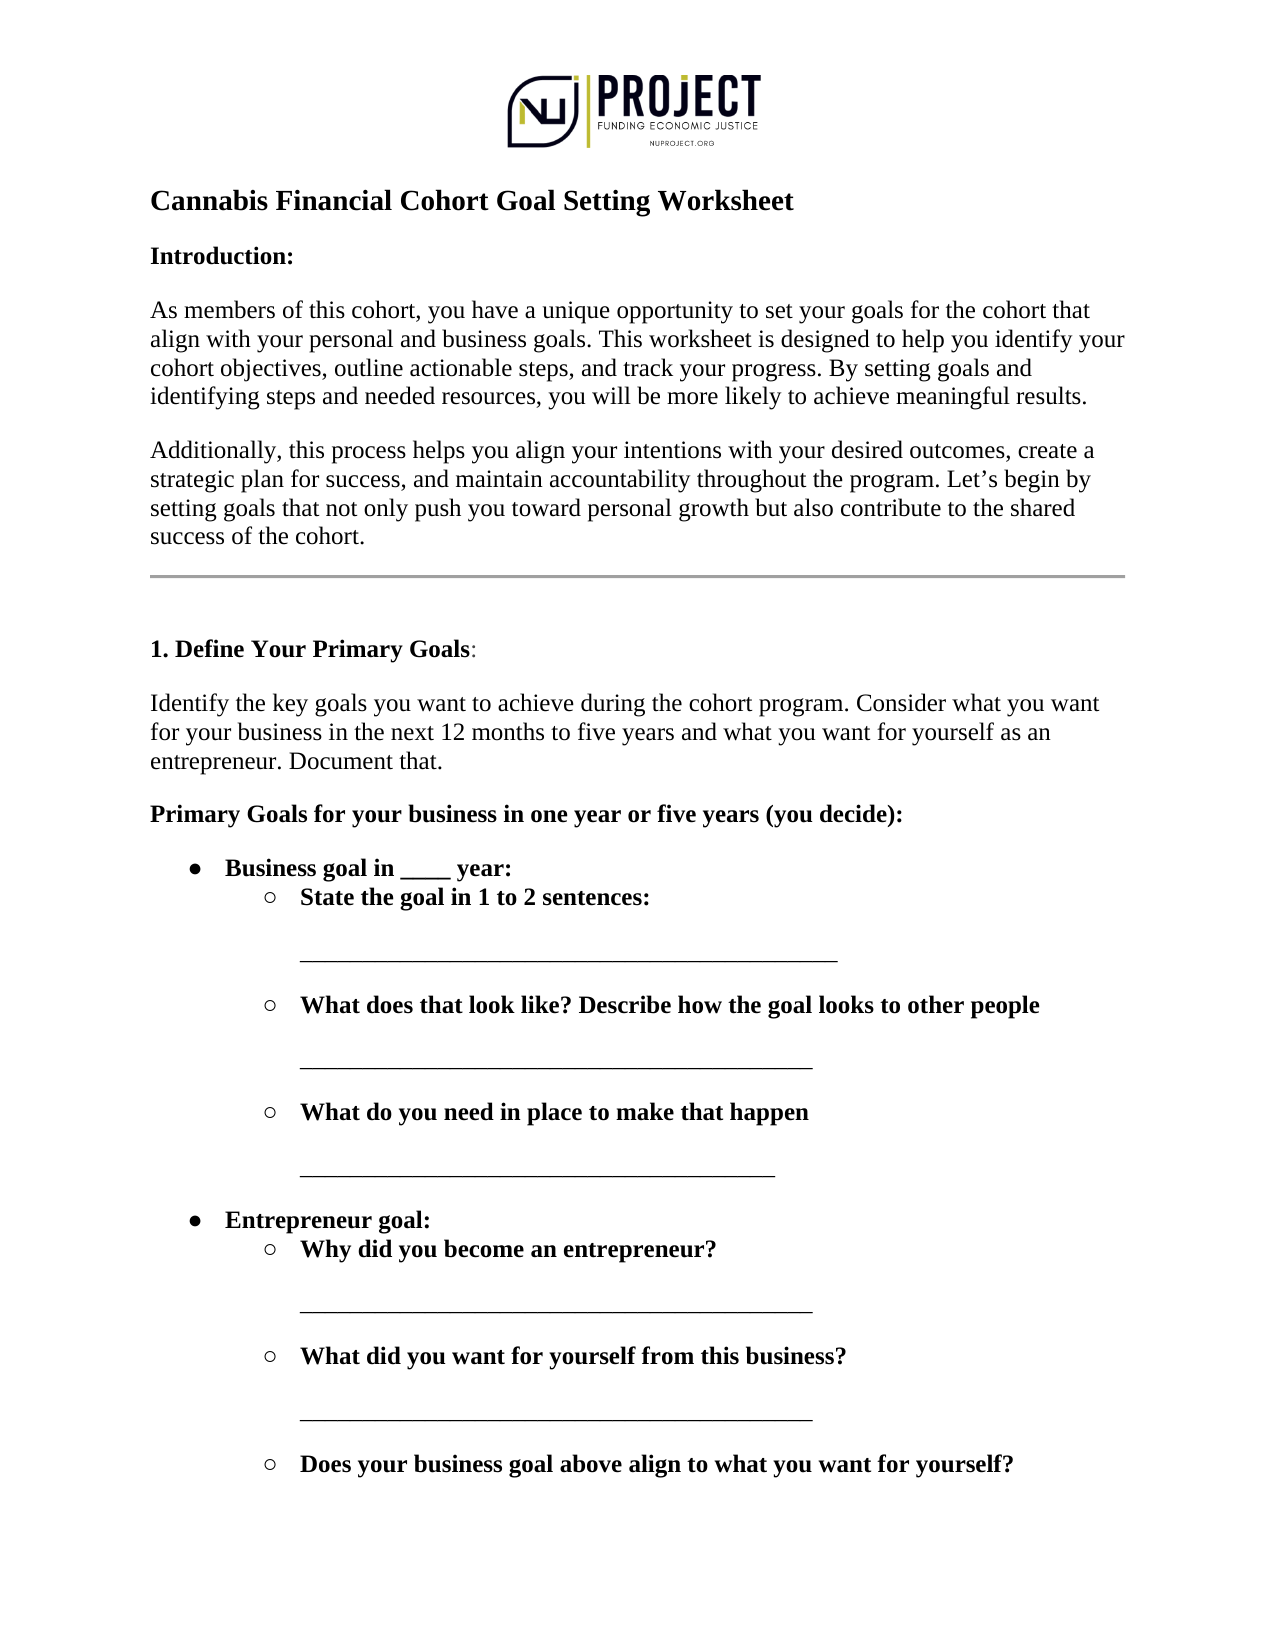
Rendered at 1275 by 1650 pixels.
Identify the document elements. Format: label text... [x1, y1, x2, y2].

subtitle Does your business goal above align to what you want for yourself? [262, 1449, 1125, 1478]
subtitle Identify the key goals you want to achieve during the cohort program. Consider what you want for your business in the next 12 months to five years and what you want for yourself as an entrepreneur. Document that. [150, 688, 1125, 774]
subtitle Business goal in ____ year: [187, 853, 1125, 882]
subtitle ______________________________________ [300, 1151, 1125, 1180]
subtitle Entrepreneur goal: [187, 1205, 1125, 1233]
subtitle Cannabis Financial Cohort Goal Setting Worksheet [150, 183, 1125, 216]
subtitle What did you want for yourself from this business? [262, 1341, 1125, 1370]
text As members of this cohort, you have a unique opportunity to set your goals for the cohort that align with your personal and business goals. This worksheet is designed to help you identify your cohort objectives, outline actionable steps, and track your progress. By setting goals and identifying steps and needed resources, you will be more likely to achieve meaningful results. [150, 295, 1125, 410]
subtitle Why did you become an entrepreneur? [262, 1233, 1125, 1262]
subtitle What does that look like? Describe how the goal looks to other people [262, 989, 1125, 1018]
subtitle What do you need in place to make that happen [262, 1097, 1125, 1126]
subtitle _________________________________________ [300, 1043, 1125, 1072]
picture [507, 75, 768, 150]
subtitle _________________________________________ [300, 1287, 1125, 1316]
text Introduction: [150, 241, 1125, 270]
subtitle ___________________________________________ [300, 936, 1125, 964]
subtitle _________________________________________ [225, 1395, 1125, 1424]
subtitle 1. Define Your Primary Goals: [150, 634, 1125, 663]
subtitle Primary Goals for your business in one year or five years (you decide): [150, 799, 1125, 828]
text Additionally, this process helps you align your intentions with your desired outcomes, create a strategic plan for success, and maintain accountability throughout the program. Let’s begin by setting goals that not only push you toward personal growth but also contribute to the shared success of the cohort. [150, 435, 1125, 550]
subtitle State the goal in 1 to 2 sentences: [262, 882, 1125, 911]
